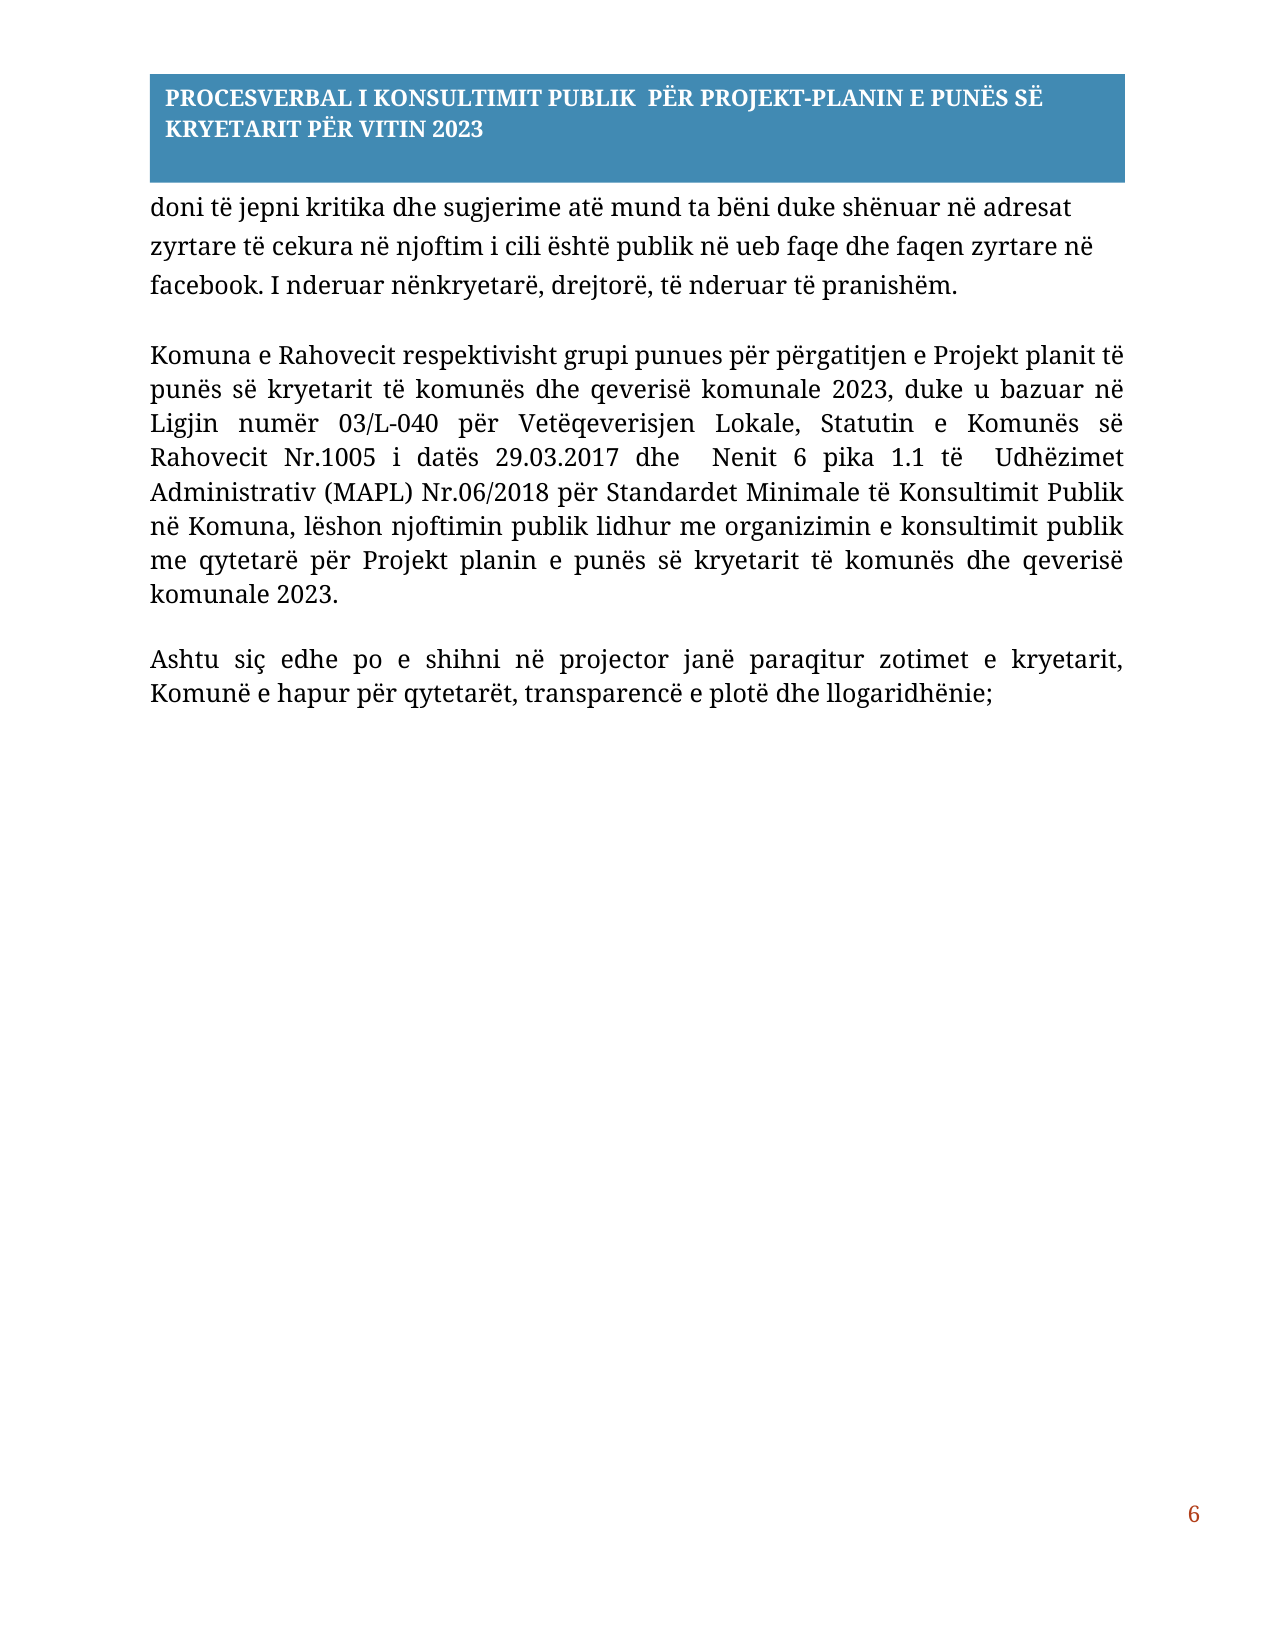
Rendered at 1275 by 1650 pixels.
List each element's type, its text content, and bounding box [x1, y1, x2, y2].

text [150, 183, 1125, 302]
text Ashtu siç edhe po e shihni në projector janë paraqitur zotimet e kryetarit, Komunë e hapur për qytetarët, transparencë e plotë dhe llogaridhënie; [150, 642, 1125, 710]
text Komuna e Rahovecit respektivisht grupi punues për përgatitjen e Projekt planit të punës së kryetarit të komunës dhe qeverisë komunale 2023, duke u bazuar në Ligjin numër 03/L-040 për Vetëqeverisjen Lokale, Statutin e Komunës së Rahovecit Nr.1005 i datës 29.03.2017 dhe Nenit 6 pika 1.1 të Udhëzimet Administrativ (MAPL) Nr.06/2018 për Standardet Minimale të Konsultimit Publik në Komuna, lëshon njoftimin publik lidhur me organizimin e konsultimit publik me qytetarë për Projekt planin e punës së kryetarit të komunës dhe qeverisë komunale 2023. [150, 338, 1125, 610]
